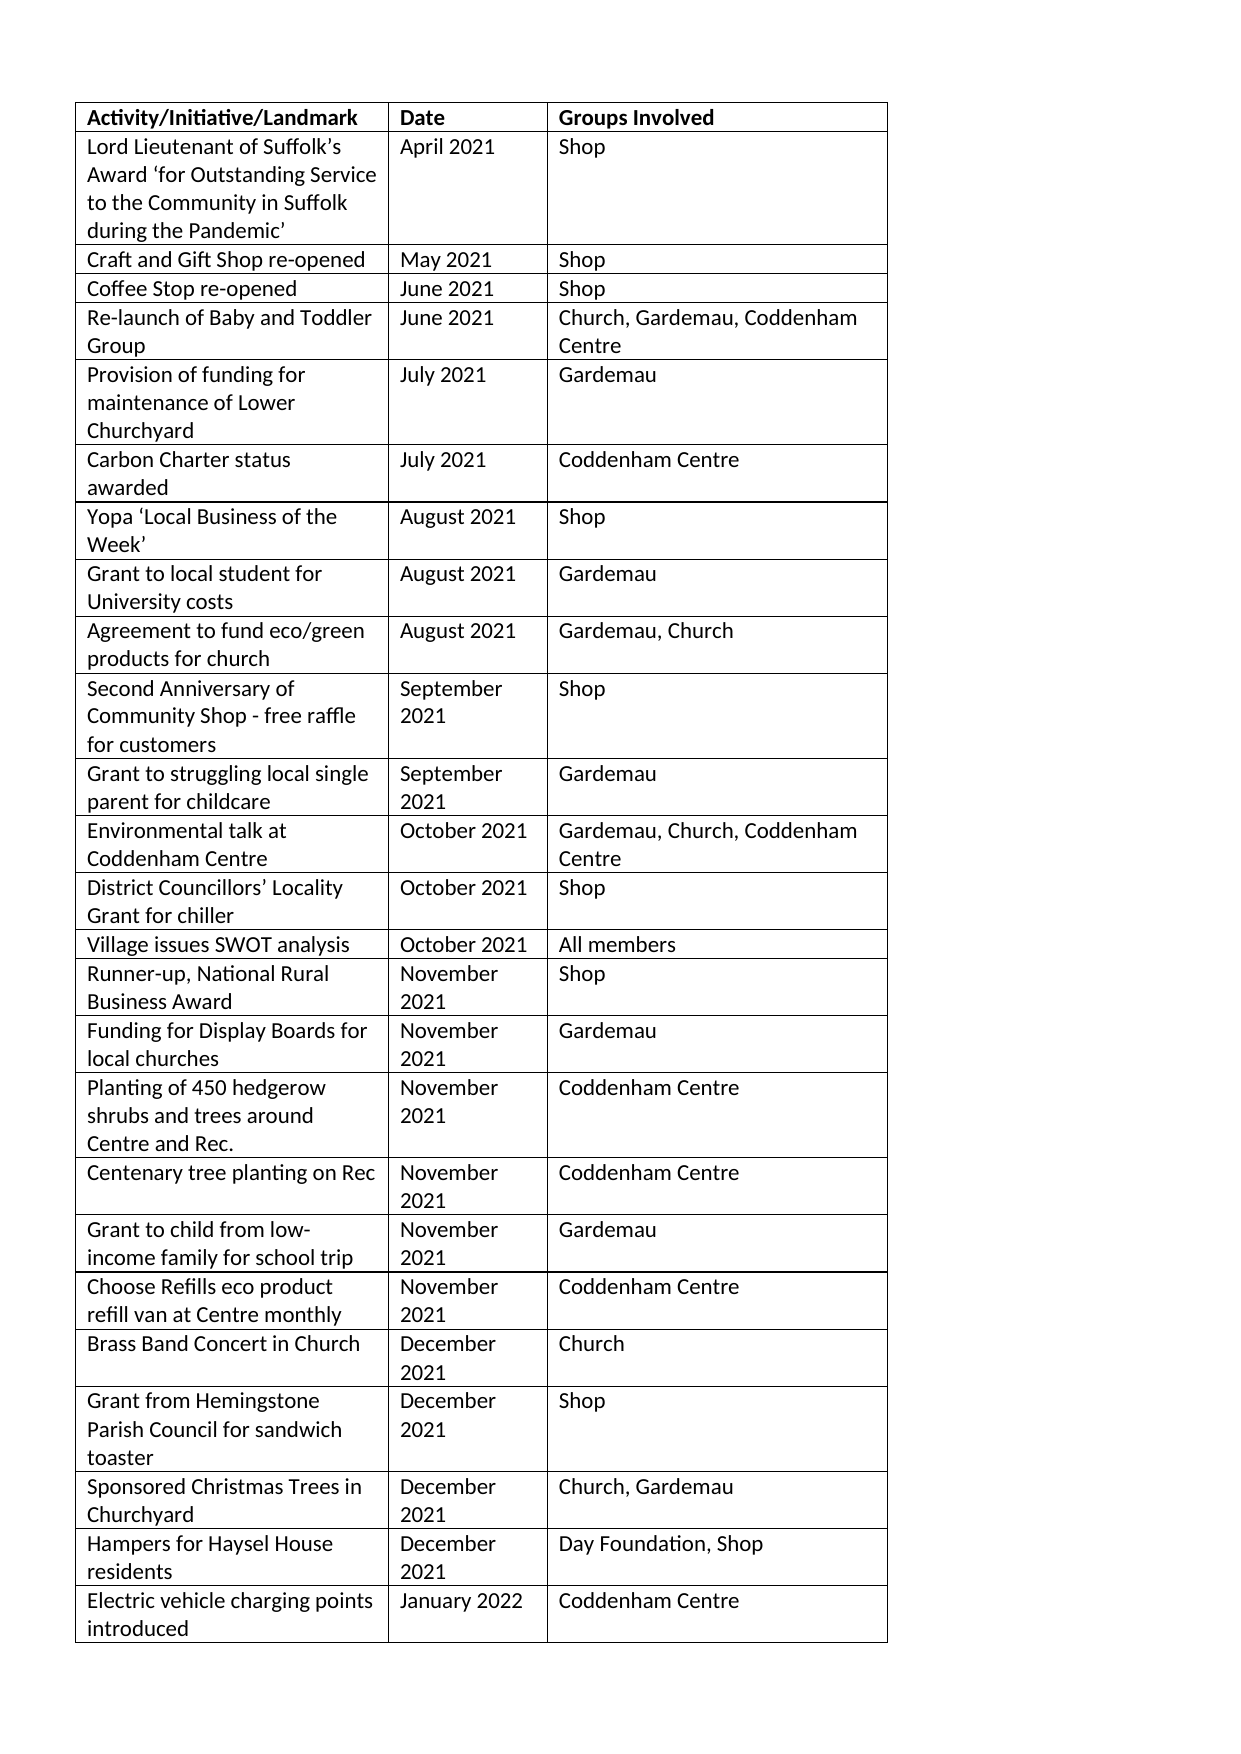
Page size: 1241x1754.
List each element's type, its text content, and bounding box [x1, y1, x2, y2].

table_cell December 2021 [389, 1330, 547, 1386]
table_cell Lord Lieutenant of Suffolk’s Award ‘for Outstanding Service to the Community in Suffolk during the Pandemic’ [76, 132, 388, 244]
table_cell October 2021 [389, 930, 547, 958]
table_cell Shop [548, 674, 887, 758]
table_cell November 2021 [389, 1158, 547, 1214]
table_cell Shop [548, 873, 887, 929]
table_cell Centenary tree planting on Rec [76, 1158, 388, 1214]
table_cell Grant to struggling local single parent for childcare [76, 759, 388, 815]
table_cell Coddenham Centre [548, 1158, 887, 1214]
table_cell Gardemau, Church, Coddenham Centre [548, 816, 887, 872]
table_cell Planting of 450 hedgerow shrubs and trees around Centre and Rec. [76, 1073, 388, 1157]
table_cell Yopa ‘Local Business of the Week’ [76, 503, 388, 558]
table_header Date [389, 103, 547, 131]
table_cell December 2021 [389, 1387, 547, 1471]
table_cell Shop [548, 1387, 887, 1471]
table_cell Sponsored Christmas Trees in Churchyard [76, 1472, 388, 1528]
table_cell July 2021 [389, 445, 547, 501]
table_cell Shop [548, 274, 887, 302]
table_cell August 2021 [389, 503, 547, 558]
table_cell Gardemau [548, 1215, 887, 1271]
table_cell All members [548, 930, 887, 958]
table_cell Church [548, 1330, 887, 1386]
table_cell Coddenham Centre [548, 1273, 887, 1328]
table_cell Gardemau [548, 1016, 887, 1072]
table_cell November 2021 [389, 1073, 547, 1157]
table_cell June 2021 [389, 274, 547, 302]
table_cell Shop [548, 959, 887, 1015]
table_cell Gardemau [548, 759, 887, 815]
table_cell Provision of funding for maintenance of Lower Churchyard [76, 360, 388, 444]
table_cell April 2021 [389, 132, 547, 244]
table_cell Grant from Hemingstone Parish Council for sandwich toaster [76, 1387, 388, 1471]
table_header Activity/Initiative/Landmark [76, 103, 388, 131]
table_cell October 2021 [389, 816, 547, 872]
table_cell Gardemau [548, 560, 887, 616]
table_cell November 2021 [389, 1016, 547, 1072]
table_cell November 2021 [389, 959, 547, 1015]
table_cell Funding for Display Boards for local churches [76, 1016, 388, 1072]
table_cell July 2021 [389, 360, 547, 444]
table_cell Coddenham Centre [548, 1586, 887, 1642]
table_cell Church, Gardemau, Coddenham Centre [548, 303, 887, 359]
table_cell Coddenham Centre [548, 445, 887, 501]
table_cell Day Foundation, Shop [548, 1529, 887, 1585]
table_cell Village issues SWOT analysis [76, 930, 388, 958]
table_cell December 2021 [389, 1529, 547, 1585]
table_cell Craft and Gift Shop re-opened [76, 245, 388, 273]
table_cell Runner-up, National Rural Business Award [76, 959, 388, 1015]
table_cell Church, Gardemau [548, 1472, 887, 1528]
table_cell May 2021 [389, 245, 547, 273]
table_cell Grant to child from low-income family for school trip [76, 1215, 388, 1271]
table_cell Re-launch of Baby and Toddler Group [76, 303, 388, 359]
table_cell September 2021 [389, 759, 547, 815]
table_cell June 2021 [389, 303, 547, 359]
table_cell Choose Refills eco product refill van at Centre monthly [76, 1273, 388, 1328]
table_cell January 2022 [389, 1586, 547, 1642]
table_cell Grant to local student for University costs [76, 560, 388, 616]
table_cell Coffee Stop re-opened [76, 274, 388, 302]
table_cell Gardemau, Church [548, 617, 887, 673]
table_cell September 2021 [389, 674, 547, 758]
table_cell August 2021 [389, 617, 547, 673]
table_cell Second Anniversary of Community Shop - free raffle for customers [76, 674, 388, 758]
table_cell District Councillors’ Locality Grant for chiller [76, 873, 388, 929]
table_cell November 2021 [389, 1273, 547, 1328]
table_cell Carbon Charter status awarded [76, 445, 388, 501]
table_cell Electric vehicle charging points introduced [76, 1586, 388, 1642]
table_cell Shop [548, 503, 887, 558]
table_cell Coddenham Centre [548, 1073, 887, 1157]
table_cell Hampers for Haysel House residents [76, 1529, 388, 1585]
table_cell November 2021 [389, 1215, 547, 1271]
table_cell August 2021 [389, 560, 547, 616]
table_cell December 2021 [389, 1472, 547, 1528]
table_cell October 2021 [389, 873, 547, 929]
table_cell Shop [548, 132, 887, 244]
table_header Groups Involved [548, 103, 887, 131]
table_cell Shop [548, 245, 887, 273]
table_cell Gardemau [548, 360, 887, 444]
table_cell Agreement to fund eco/green products for church [76, 617, 388, 673]
table_cell Environmental talk at Coddenham Centre [76, 816, 388, 872]
table_cell Brass Band Concert in Church [76, 1330, 388, 1386]
